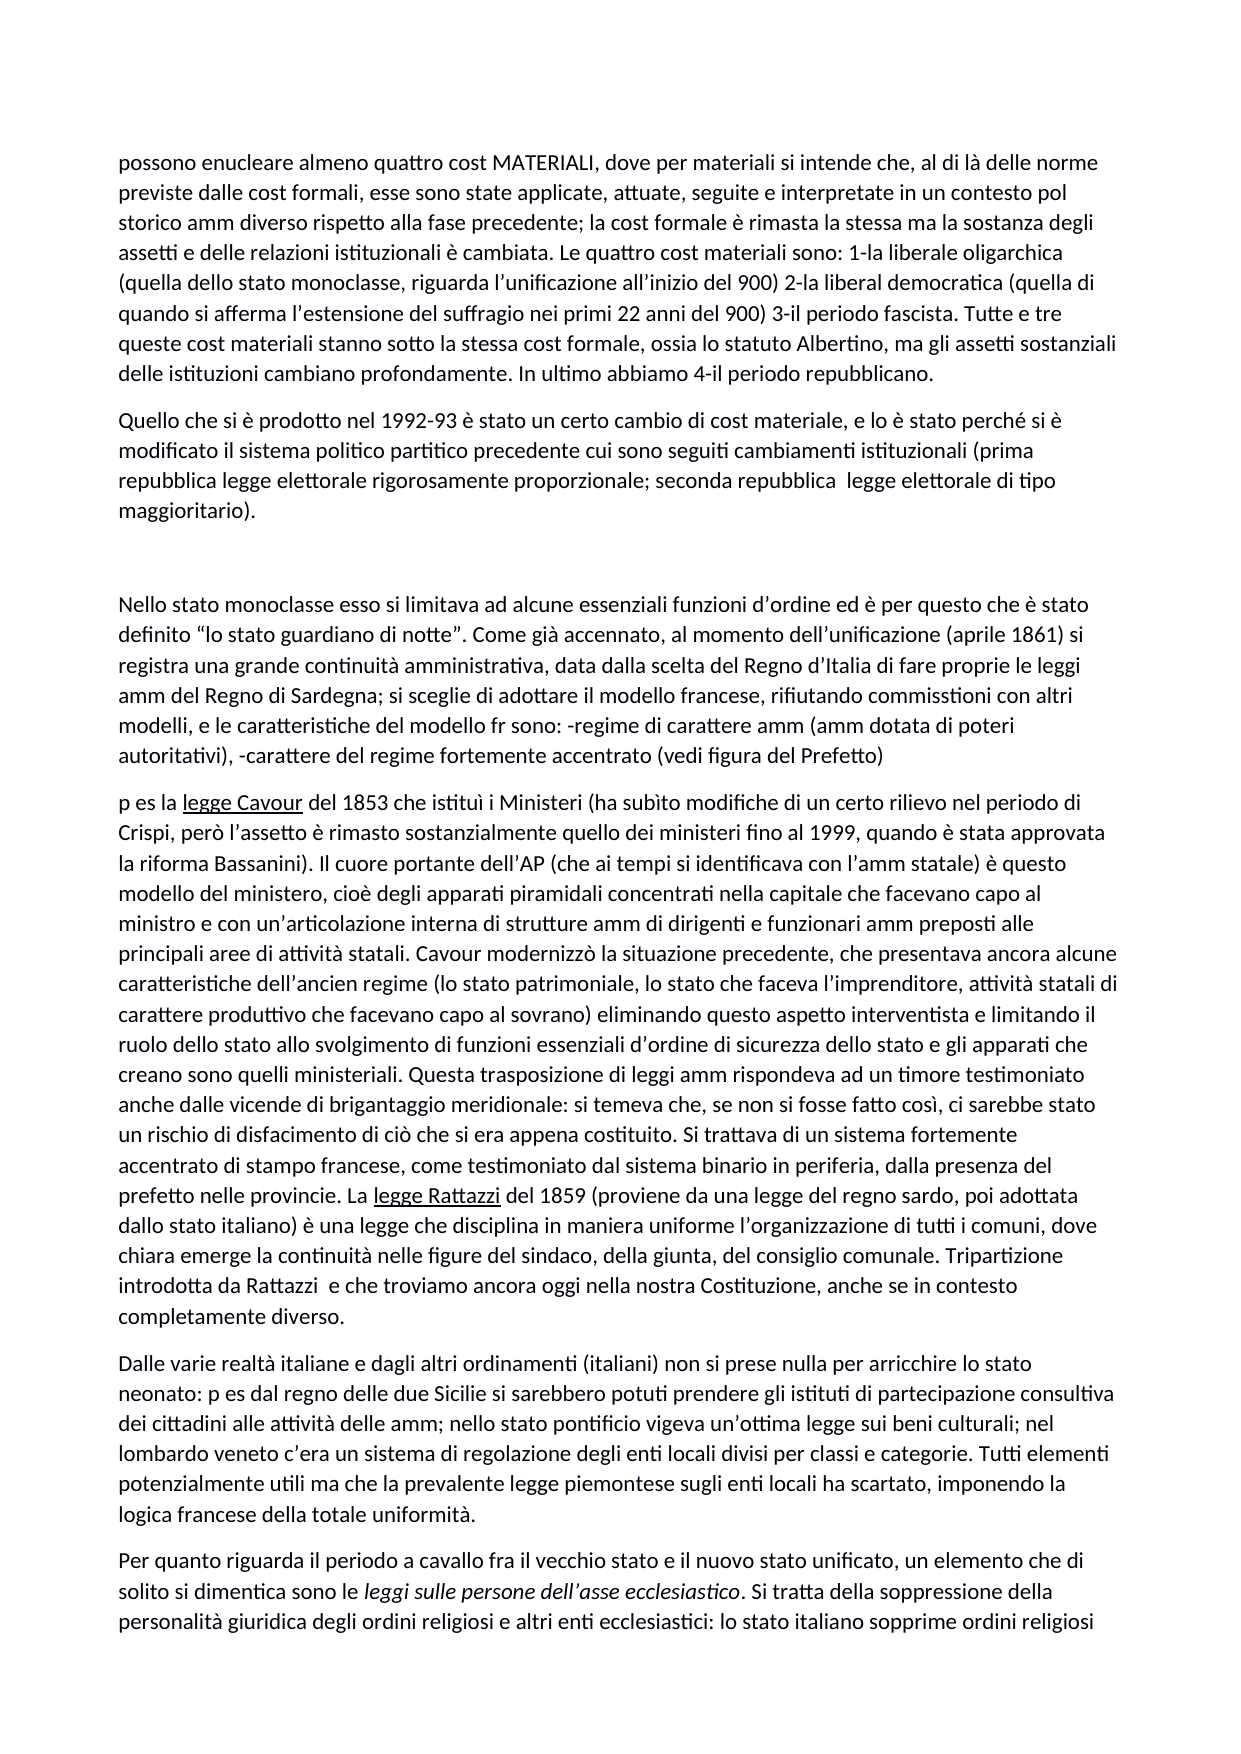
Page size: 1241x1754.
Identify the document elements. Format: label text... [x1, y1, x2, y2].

text Quello che si è prodotto nel 1992-93 è stato un certo cambio di cost materiale, e lo è stato perché si è modificato il sistema politico partitico precedente cui sono seguiti cambiamenti istituzionali (prima repubblica legge elettorale rigorosamente proporzionale; seconda repubblica legge elettorale di tipo maggioritario). [118, 406, 1122, 524]
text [118, 1547, 1122, 1635]
text Dalle varie realtà italiane e dagli altri ordinamenti (italiani) non si prese nulla per arricchire lo stato neonato: p es dal regno delle due Sicilie si sarebbero potuti prendere gli istituti di partecipazione consultiva dei cittadini alle attività delle amm; nello stato pontificio vigeva un’ottima legge sui beni culturali; nel lombardo veneto c’era un sistema di regolazione degli enti locali divisi per classi e categorie. Tutti elementi potenzialmente utili ma che la prevalente legge piemontese sugli enti locali ha scartato, imponendo la logica francese della totale uniformità. [118, 1349, 1122, 1528]
text p es la legge Cavour del 1853 che istituì i Ministeri (ha subìto modifiche di un certo rilievo nel periodo di Crispi, però l’assetto è rimasto sostanzialmente quello dei ministeri fino al 1999, quando è stata approvata la riforma Bassanini). Il cuore portante dell’AP (che ai tempi si identificava con l’amm statale) è questo modello del ministero, cioè degli apparati piramidali concentrati nella capitale che facevano capo al ministro e con un’articolazione interna di strutture amm di dirigenti e funzionari amm preposti alle principali aree di attività statali. Cavour modernizzò la situazione precedente, che presentava ancora alcune caratteristiche dell’ancien regime (lo stato patrimoniale, lo stato che faceva l’imprenditore, attività statali di carattere produttivo che facevano capo al sovrano) eliminando questo aspetto interventista e limitando il ruolo dello stato allo svolgimento di funzioni essenziali d’ordine di sicurezza dello stato e gli apparati che creano sono quelli ministeriali. Questa trasposizione di leggi amm rispondeva ad un timore testimoniato anche dalle vicende di brigantaggio meridionale: si temeva che, se non si fosse fatto così, ci sarebbe stato un rischio di disfacimento di ciò che si era appena costituito. Si trattava di un sistema fortemente accentrato di stampo francese, come testimoniato dal sistema binario in periferia, dalla presenza del prefetto nelle provincie. La legge Rattazzi del 1859 (proviene da una legge del regno sardo, poi adottata dallo stato italiano) è una legge che disciplina in maniera uniforme l’organizzazione di tutti i comuni, dove chiara emerge la continuità nelle figure del sindaco, della giunta, del consiglio comunale. Tripartizione introdotta da Rattazzi e che troviamo ancora oggi nella nostra Costituzione, anche se in contesto completamente diverso. [118, 788, 1122, 1330]
text Nello stato monoclasse esso si limitava ad alcune essenziali funzioni d’ordine ed è per questo che è stato definito “lo stato guardiano di notte”. Come già accennato, al momento dell’unificazione (aprile 1861) si registra una grande continuità amministrativa, data dalla scelta del Regno d’Italia di fare proprie le leggi amm del Regno di Sardegna; si sceglie di adottare il modello francese, rifiutando commisstioni con altri modelli, e le caratteristiche del modello fr sono: -regime di carattere amm (amm dotata di poteri autoritativi), -carattere del regime fortemente accentrato (vedi figura del Prefetto) [118, 590, 1122, 769]
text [118, 148, 1122, 387]
